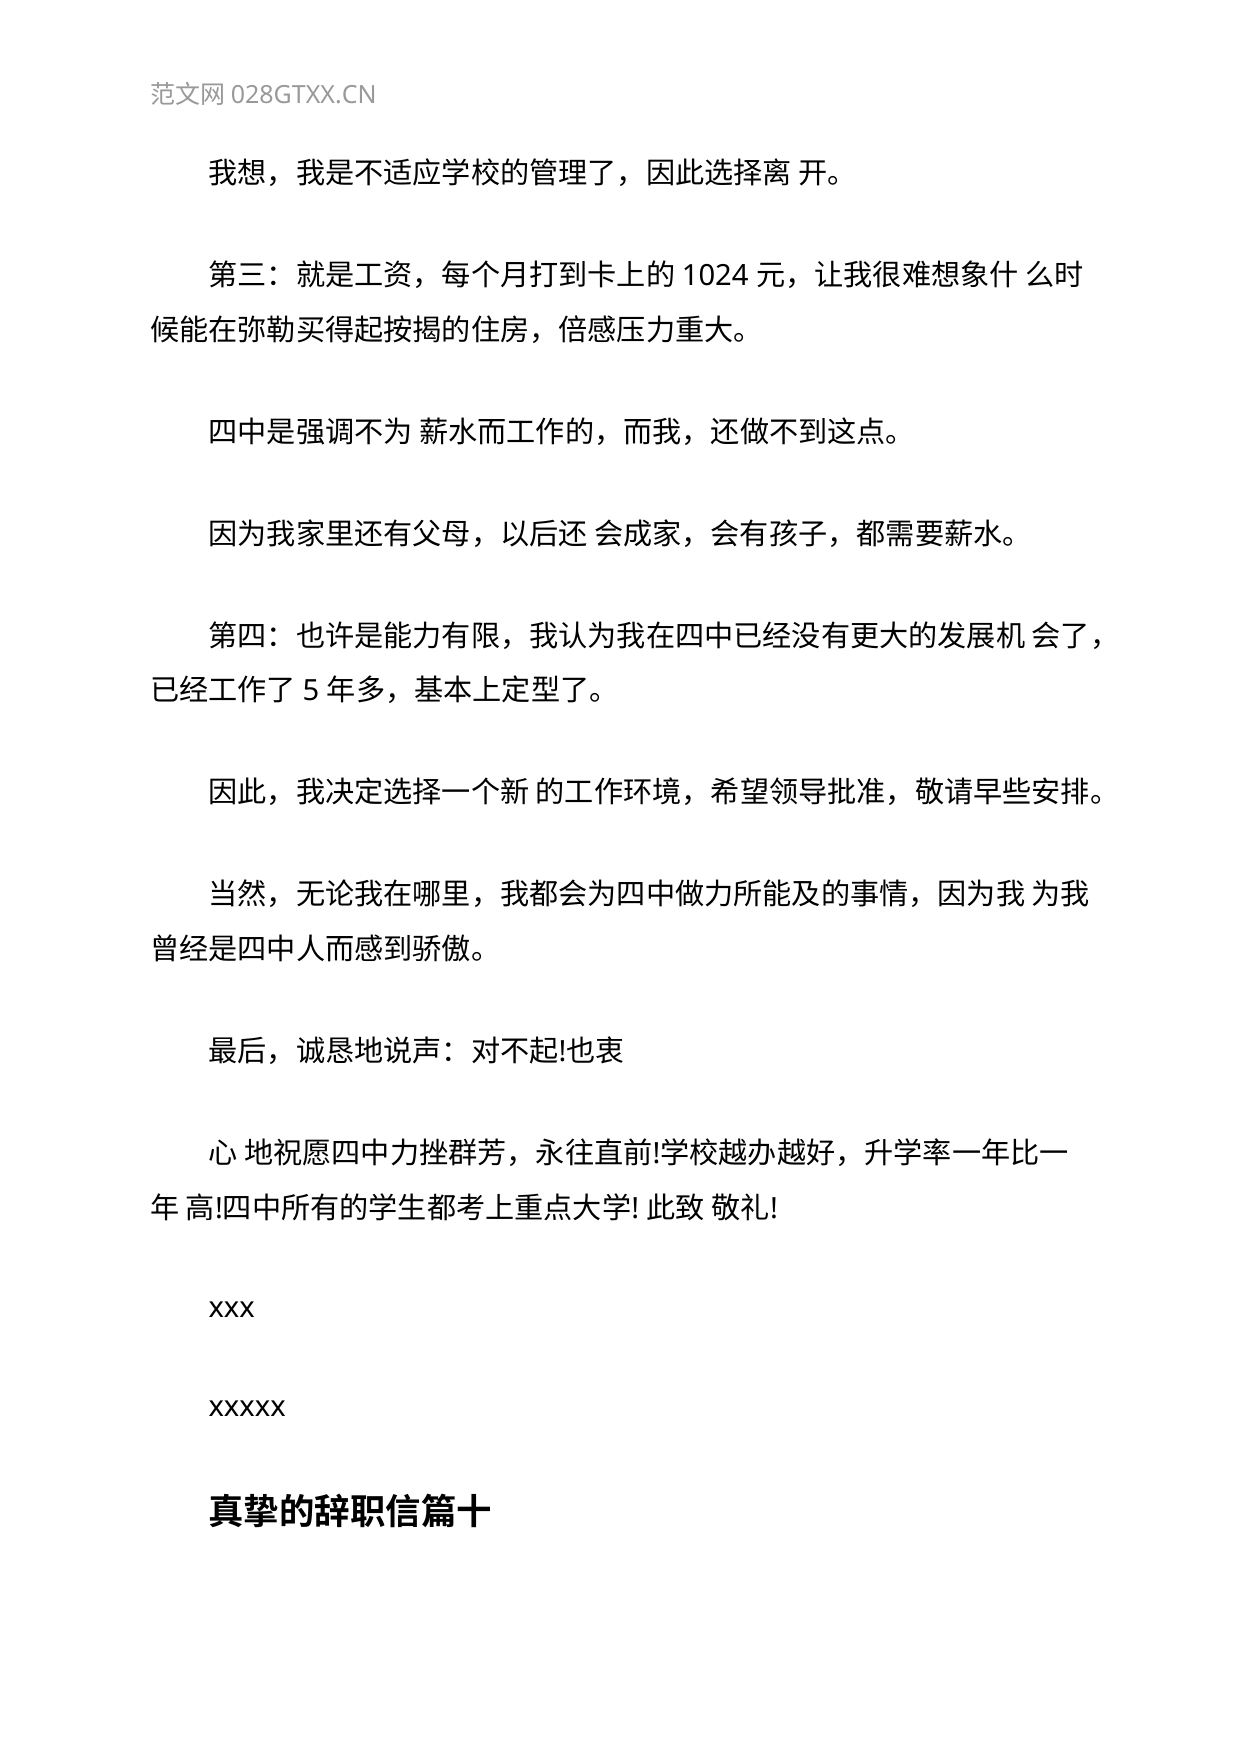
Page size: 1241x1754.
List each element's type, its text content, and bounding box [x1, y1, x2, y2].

text 当然，无论我在哪里，我都会为四中做力所能及的事情，因为我 为我曾经是四中人而感到骄傲。 [150, 871, 1090, 968]
text 因为我家里还有父母，以后还 会成家，会有孩子，都需要薪水。 [150, 510, 1090, 553]
text 心 地祝愿四中力挫群芳，永往直前!学校越办越好，升学率一年比一年 高!四中所有的学生都考上重点大学! 此致 敬礼! [150, 1129, 1090, 1227]
text xxx [150, 1286, 1090, 1326]
text 第三：就是工资，每个月打到卡上的 1024 元，让我很难想象什 么时候能在弥勒买得起按揭的住房，倍感压力重大。 [150, 252, 1090, 349]
text xxxxx [150, 1385, 1090, 1424]
text 第四：也许是能力有限，我认为我在四中已经没有更大的发展机 会了，已经工作了 5 年多，基本上定型了。 [150, 612, 1090, 709]
text 我想，我是不适应学校的管理了，因此选择离 开。 [150, 150, 1090, 192]
text 因此，我决定选择一个新 的工作环境，希望领导批准，敬请早些安排。 [150, 769, 1090, 811]
text 真挚的辞职信篇十 [150, 1483, 1090, 1534]
text 四中是强调不为 薪水而工作的，而我，还做不到这点。 [150, 408, 1090, 451]
text 最后，诚恳地说声：对不起!也衷 [150, 1027, 1090, 1070]
